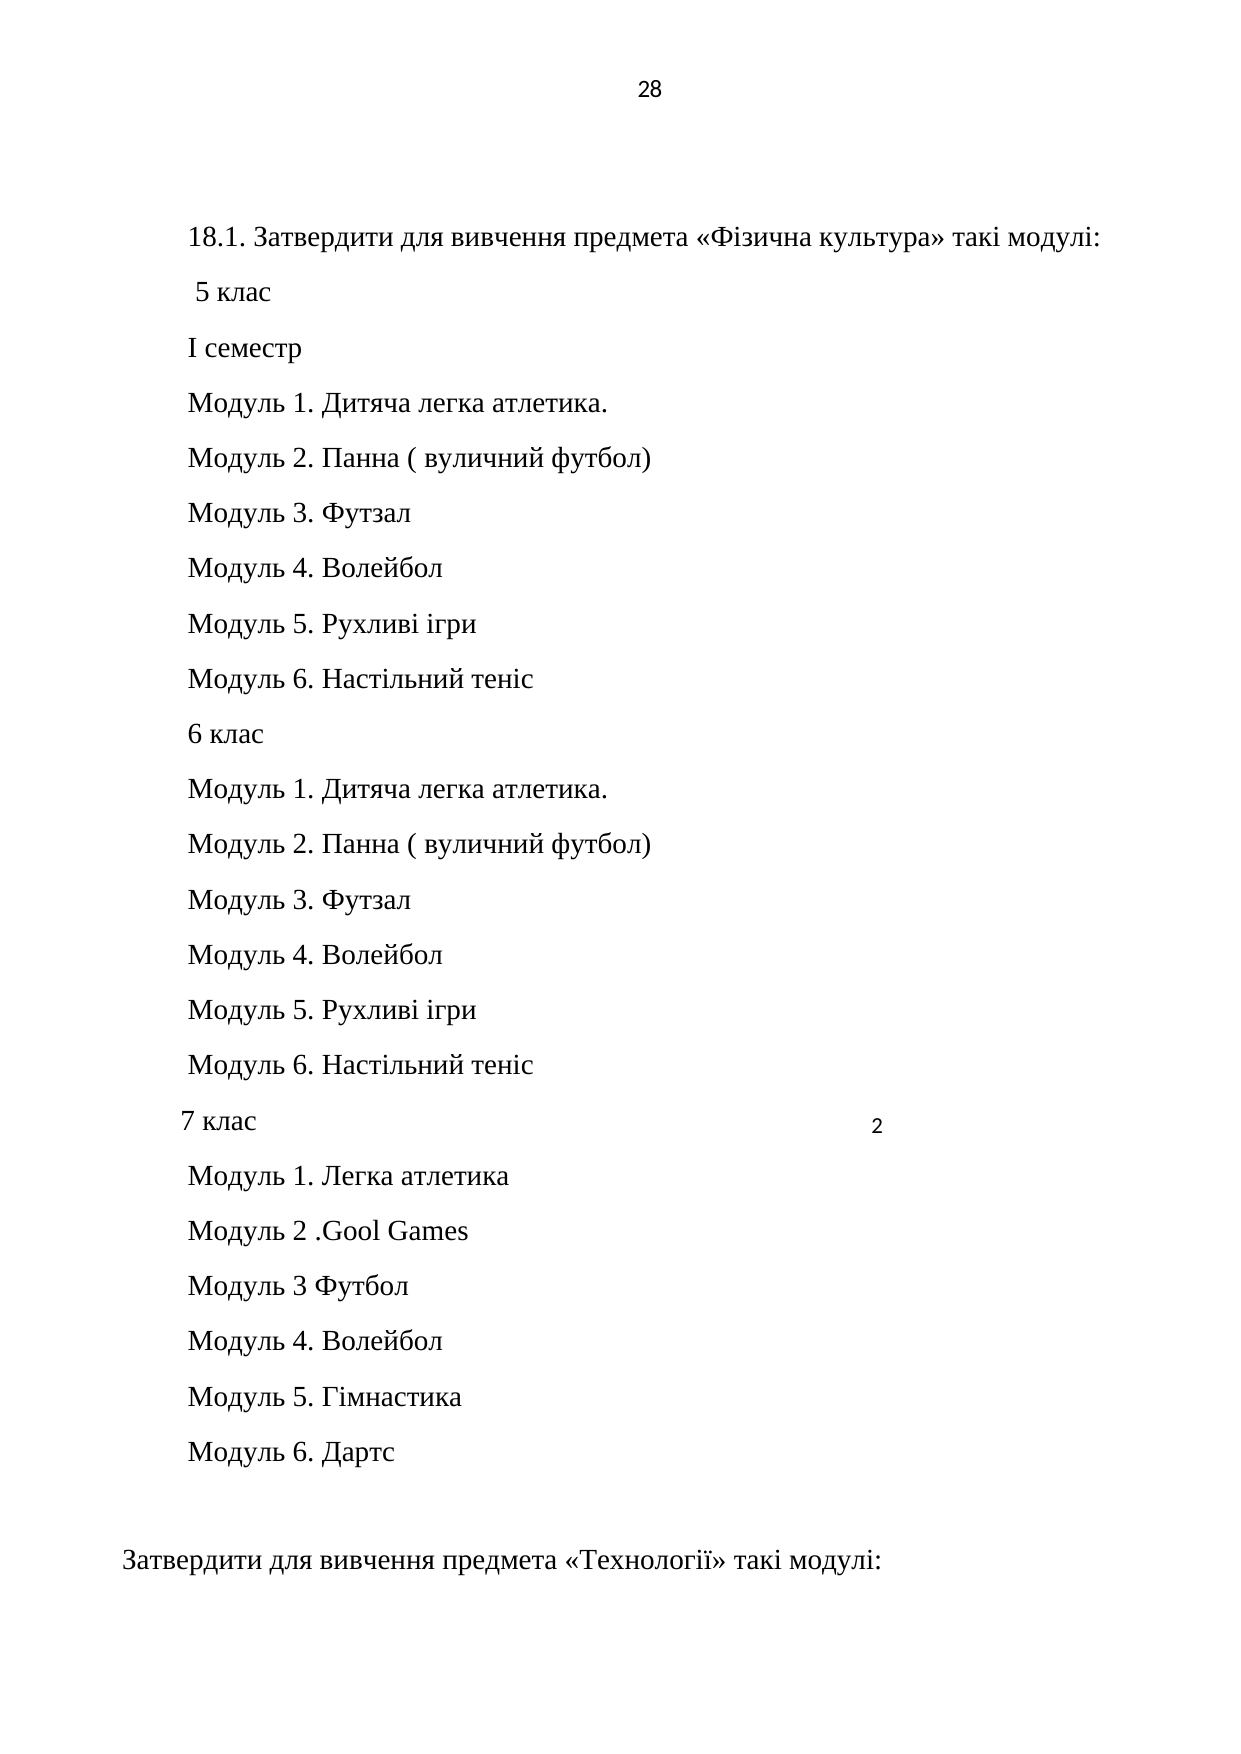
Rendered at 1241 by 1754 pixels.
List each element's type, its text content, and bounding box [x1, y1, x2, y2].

text Модуль 5. Гімнастика [114, 1379, 1115, 1412]
text Модуль 6. Дартс [114, 1434, 1115, 1467]
text 6 клас [114, 716, 1115, 750]
text Модуль 6. Настільний теніс [114, 1047, 1115, 1081]
text Модуль 3 Футбол [114, 1268, 1115, 1302]
text Затвердити для вивчення предмета «Технології» такі модулі: [114, 1542, 1126, 1576]
text І семестр [114, 330, 1115, 363]
text Модуль 4. Волейбол [114, 1323, 1115, 1357]
text Модуль 2. Панна ( вуличний футбол) [114, 827, 1115, 860]
text Модуль 2. Панна ( вуличний футбол) [114, 440, 1115, 474]
text Модуль 5. Рухливі ігри [114, 992, 1115, 1026]
text 18.1. Затвердити для вивчення предмета «Фізична культура» такі модулі: [114, 219, 1115, 253]
text Модуль 3. Футзал [114, 495, 1115, 529]
text Модуль 3. Футзал [114, 882, 1115, 915]
text Модуль 6. Настільний теніс [114, 661, 1115, 694]
text Модуль 1. Легка атлетика [114, 1158, 1115, 1191]
text 5 клас [114, 274, 1115, 308]
text Модуль 2 .Gool Games [114, 1213, 1115, 1247]
text 7 клас [114, 1103, 1115, 1136]
text Модуль 5. Рухливі ігри [114, 606, 1115, 639]
text Модуль 4. Волейбол [114, 551, 1115, 584]
text Модуль 4. Волейбол [114, 937, 1115, 971]
text Модуль 1. Дитяча легка атлетика. [114, 385, 1115, 418]
text Модуль 1. Дитяча легка атлетика. [114, 771, 1115, 805]
